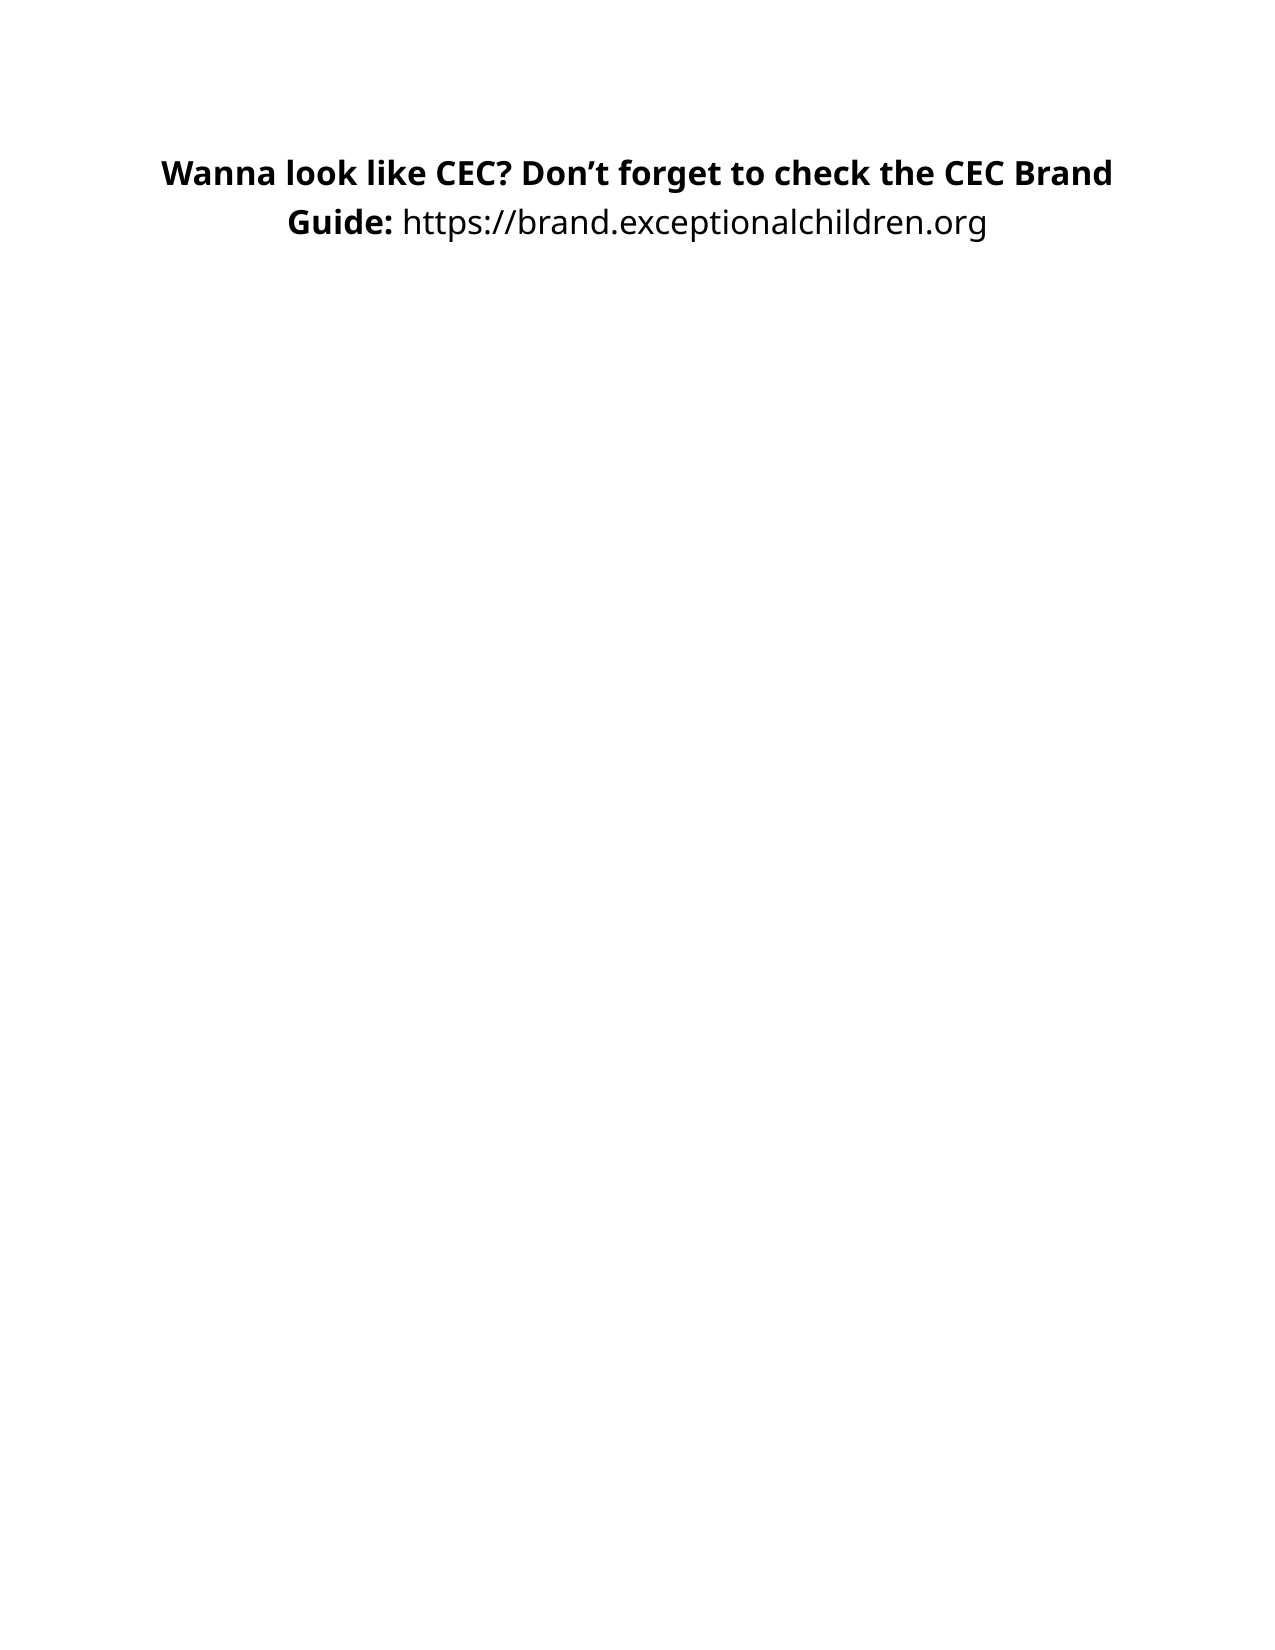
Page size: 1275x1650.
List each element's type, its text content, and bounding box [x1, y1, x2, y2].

text Wanna look like CEC? Don’t forget to check the CEC Brand Guide: https://brand.exceptionalchildren.org [150, 150, 1125, 244]
